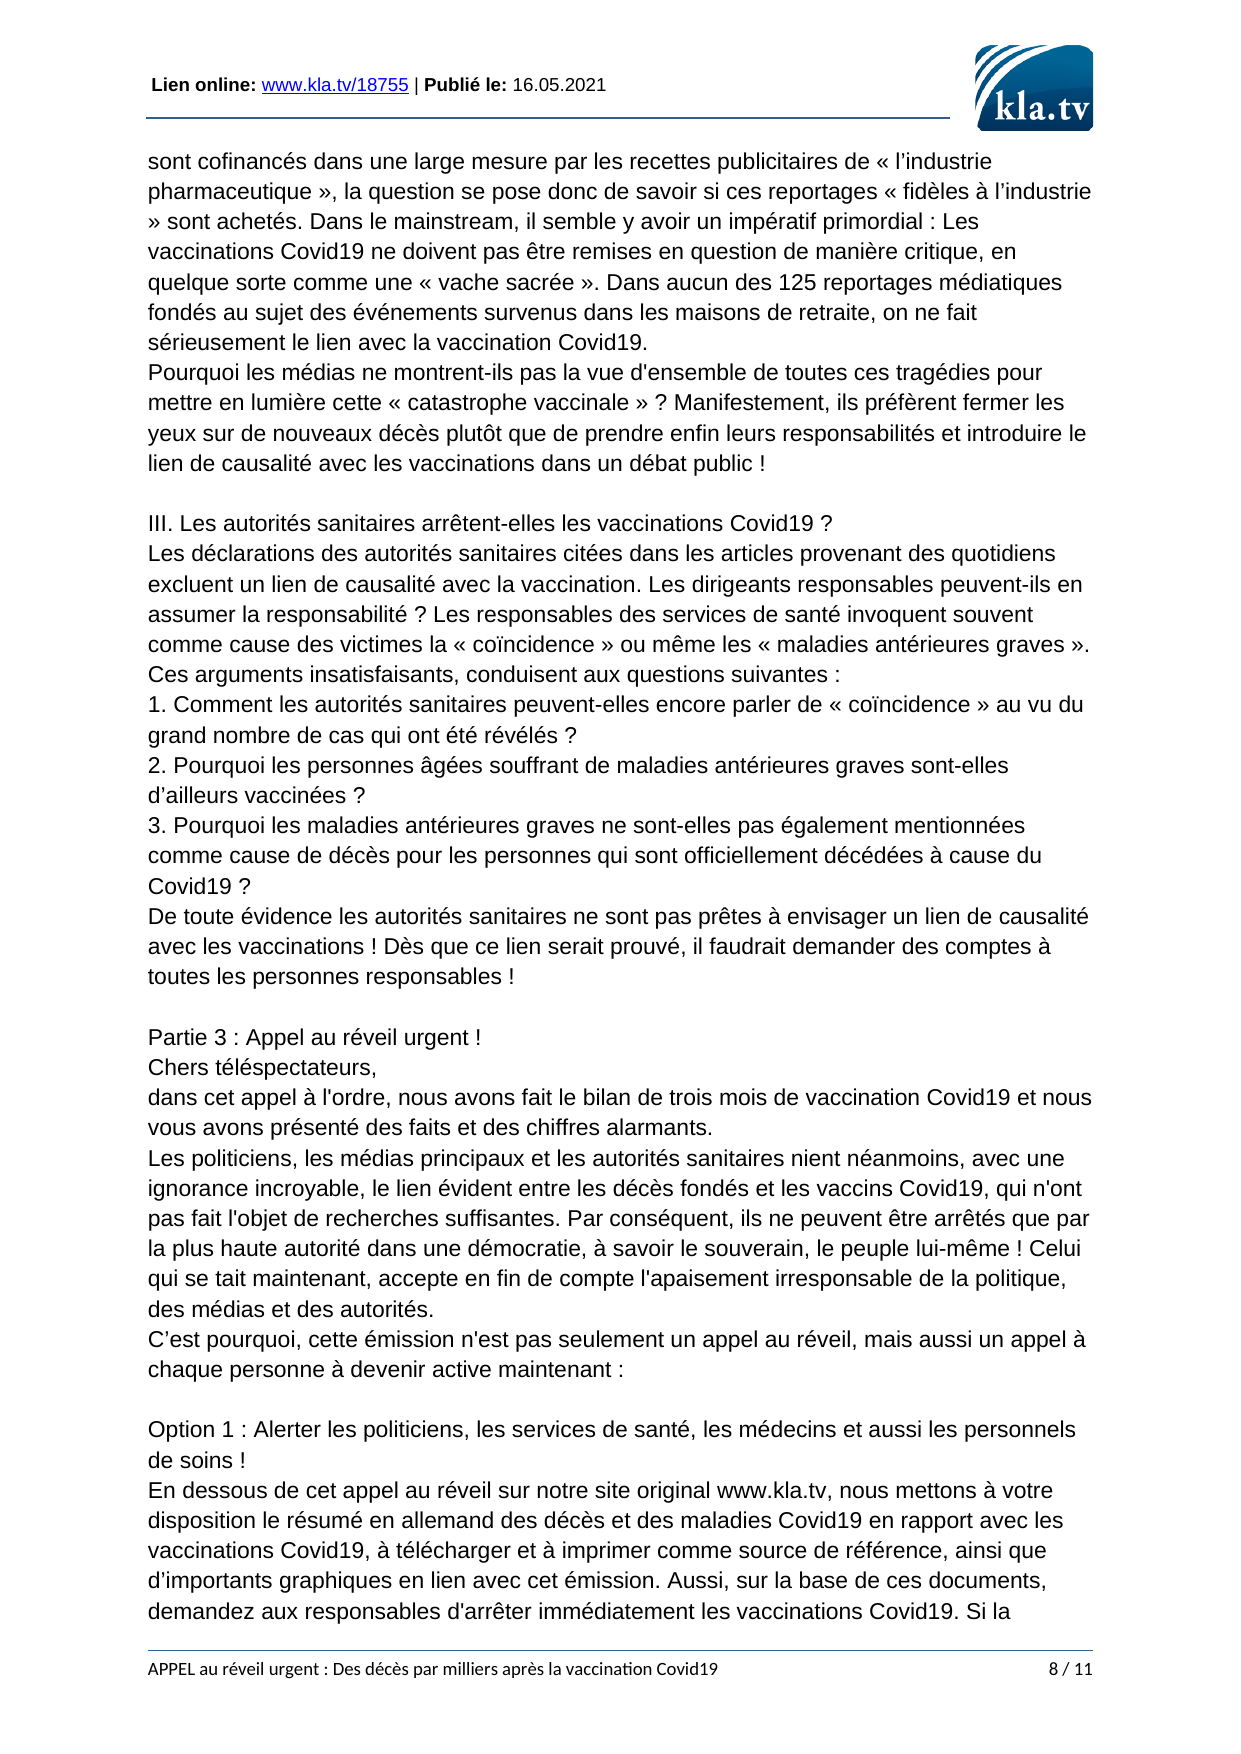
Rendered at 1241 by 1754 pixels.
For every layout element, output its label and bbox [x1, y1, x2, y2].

text [148, 148, 1093, 1624]
